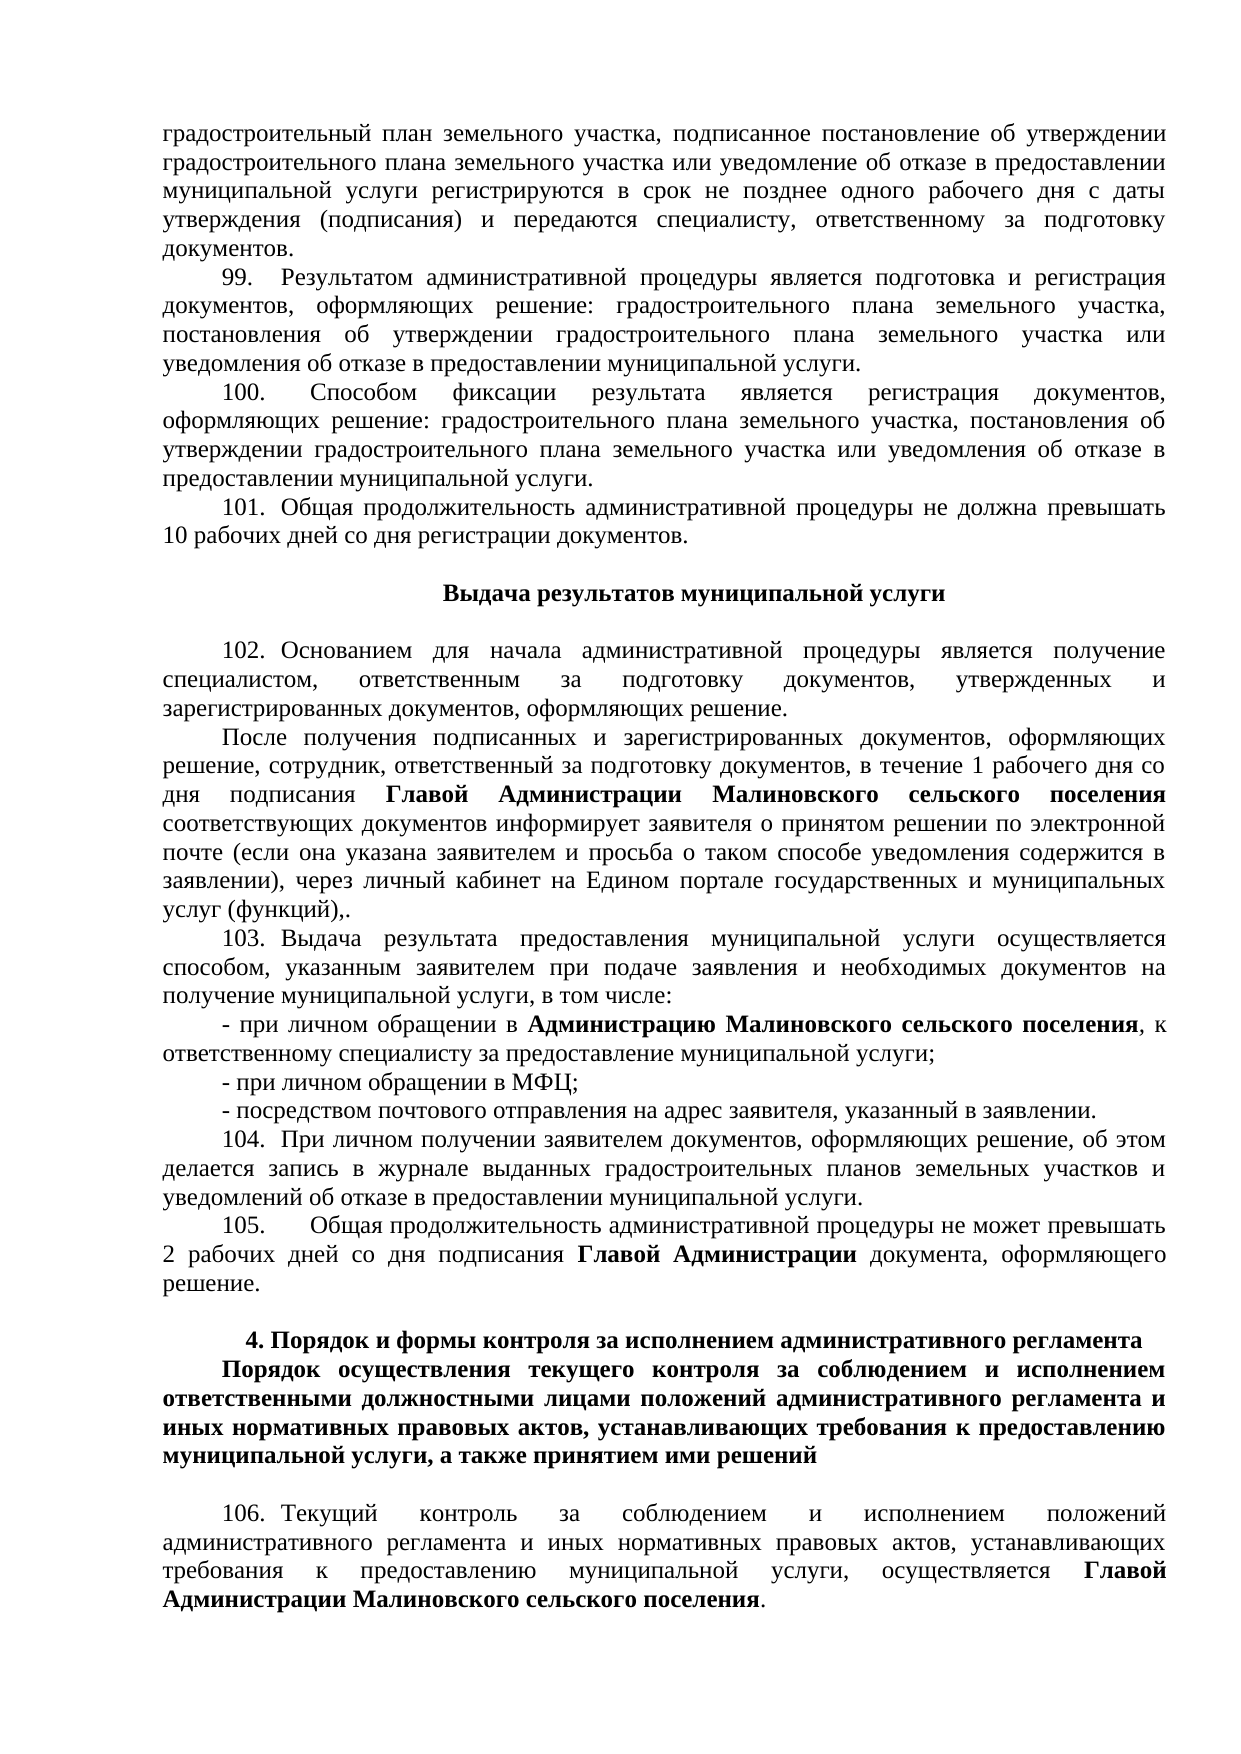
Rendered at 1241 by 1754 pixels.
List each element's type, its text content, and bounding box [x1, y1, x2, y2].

list Результатом административной процедуры является подготовка и регистрация документов, оформляющих решение: градостроительного плана земельного участка, постановления об утверждении градостроительного плана земельного участка или уведомления об отказе в предоставлении муниципальной услуги. [162, 262, 1167, 377]
list Основанием для начала административной процедуры является получение специалистом, ответственным за подготовку документов, утвержденных и зарегистрированных документов, оформляющих решение. [162, 636, 1167, 722]
text Выдача результатов муниципальной услуги [162, 578, 1167, 607]
text 4. Порядок и формы контроля за исполнением административного регламента [162, 1326, 1167, 1354]
list Способом фиксации результата является регистрация документов, оформляющих решение: градостроительного плана земельного участка, постановления об утверждении градостроительного плана земельного участка или уведомления об отказе в предоставлении муниципальной услуги. [162, 377, 1167, 492]
list Текущий контроль за соблюдением и исполнением положений административного регламента и иных нормативных правовых актов, устанавливающих требования к предоставлению муниципальной услуги, осуществляется Главой Администрации Малиновского сельского поселения. [162, 1498, 1167, 1613]
list Общая продолжительность административной процедуры не должна превышать 10 рабочих дней со дня регистрации документов. [162, 492, 1167, 549]
text - при личном обращении в МФЦ; [162, 1067, 1167, 1096]
text После получения подписанных и зарегистрированных документов, оформляющих решение, сотрудник, ответственный за подготовку документов, в течение 1 рабочего дня со дня подписания Главой Администрации Малиновского сельского поселения соответствующих документов информирует заявителя о принятом решении по электронной почте (если она указана заявителем и просьба о таком способе уведомления содержится в заявлении), через личный кабинет на Едином портале государственных и муниципальных услуг (функций),. [162, 722, 1167, 923]
list Общая продолжительность административной процедуры не может превышать 2 рабочих дней со дня подписания Главой Администрации документа, оформляющего решение. [162, 1211, 1167, 1297]
text - посредством почтового отправления на адрес заявителя, указанный в заявлении. [162, 1096, 1167, 1124]
text Порядок осуществления текущего контроля за соблюдением и исполнением ответственными должностными лицами положений административного регламента и иных нормативных правовых актов, устанавливающих требования к предоставлению муниципальной услуги, а также принятием ими решений [162, 1354, 1167, 1469]
list Выдача результата предоставления муниципальной услуги осуществляется способом, указанным заявителем при подаче заявления и необходимых документов на получение муниципальной услуги, в том числе: [162, 923, 1167, 1009]
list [162, 118, 1167, 262]
text - при личном обращении в Администрацию Малиновского сельского поселения, к ответственному специалисту за предоставление муниципальной услуги; [162, 1009, 1167, 1067]
list При личном получении заявителем документов, оформляющих решение, об этом делается запись в журнале выданных градостроительных планов земельных участков и уведомлений об отказе в предоставлении муниципальной услуги. [162, 1124, 1167, 1211]
